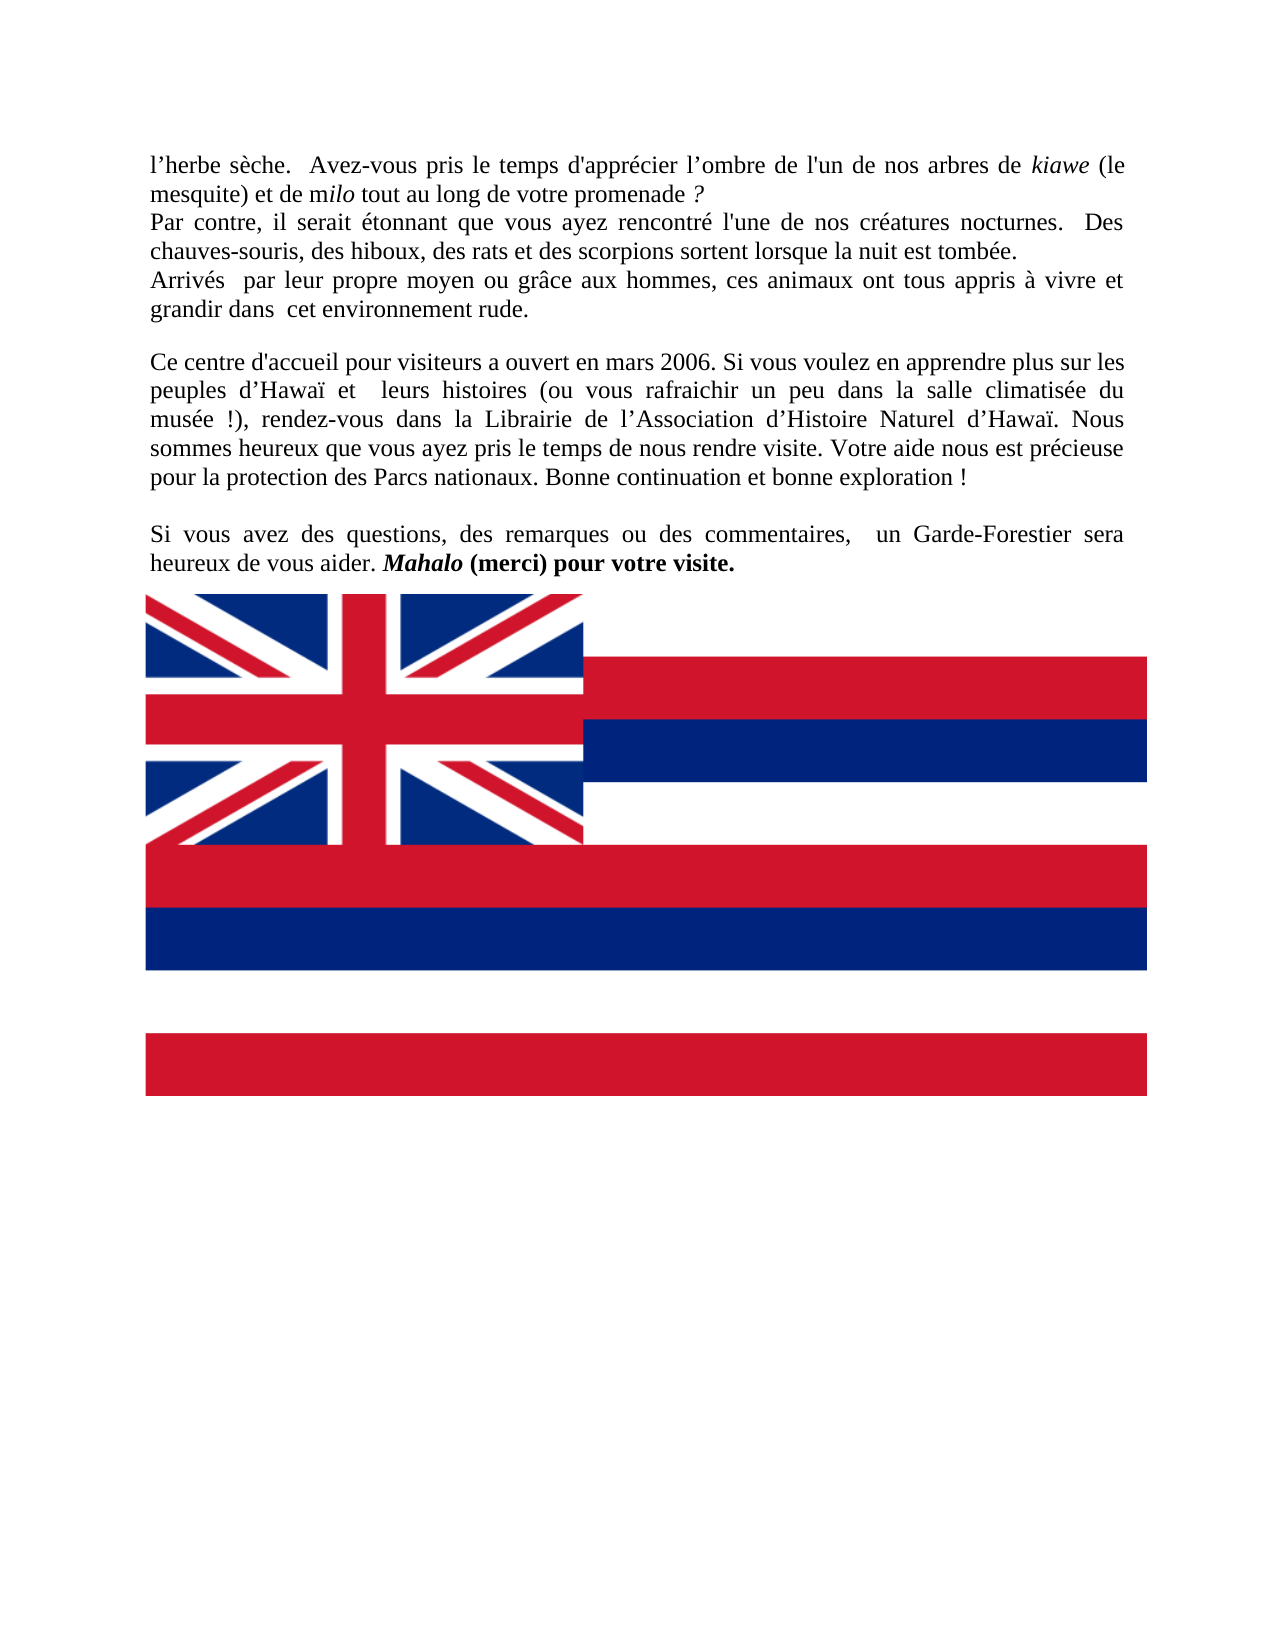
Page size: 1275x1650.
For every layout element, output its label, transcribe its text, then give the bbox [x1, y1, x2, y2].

text Si vous avez des questions, des remarques ou des commentaires, un Garde-Forestier sera heureux de vous aider. Mahalo (merci) pour votre visite. [150, 519, 1125, 577]
text Arrivés par leur propre moyen ou grâce aux hommes, ces animaux ont tous appris à vivre et grandir dans cet environnement rude. [150, 265, 1125, 322]
picture [145, 594, 1147, 1096]
text Ce centre d'accueil pour visiteurs a ouvert en mars 2006. Si vous voulez en apprendre plus sur les peuples d’Hawaï et leurs histoires (ou vous rafraichir un peu dans la salle climatisée du musée !), rendez-vous dans la Librairie de l’Association d’Histoire Naturel d’Hawaï. Nous sommes heureux que vous ayez pris le temps de nous rendre visite. Votre aide nous est précieuse pour la protection des Parcs nationaux. Bonne continuation et bonne exploration ! [150, 347, 1125, 490]
text Par contre, il serait étonnant que vous ayez rencontré l'une de nos créatures nocturnes. Des chauves-souris, des hiboux, des rats et des scorpions sortent lorsque la nuit est tombée. [150, 207, 1125, 265]
